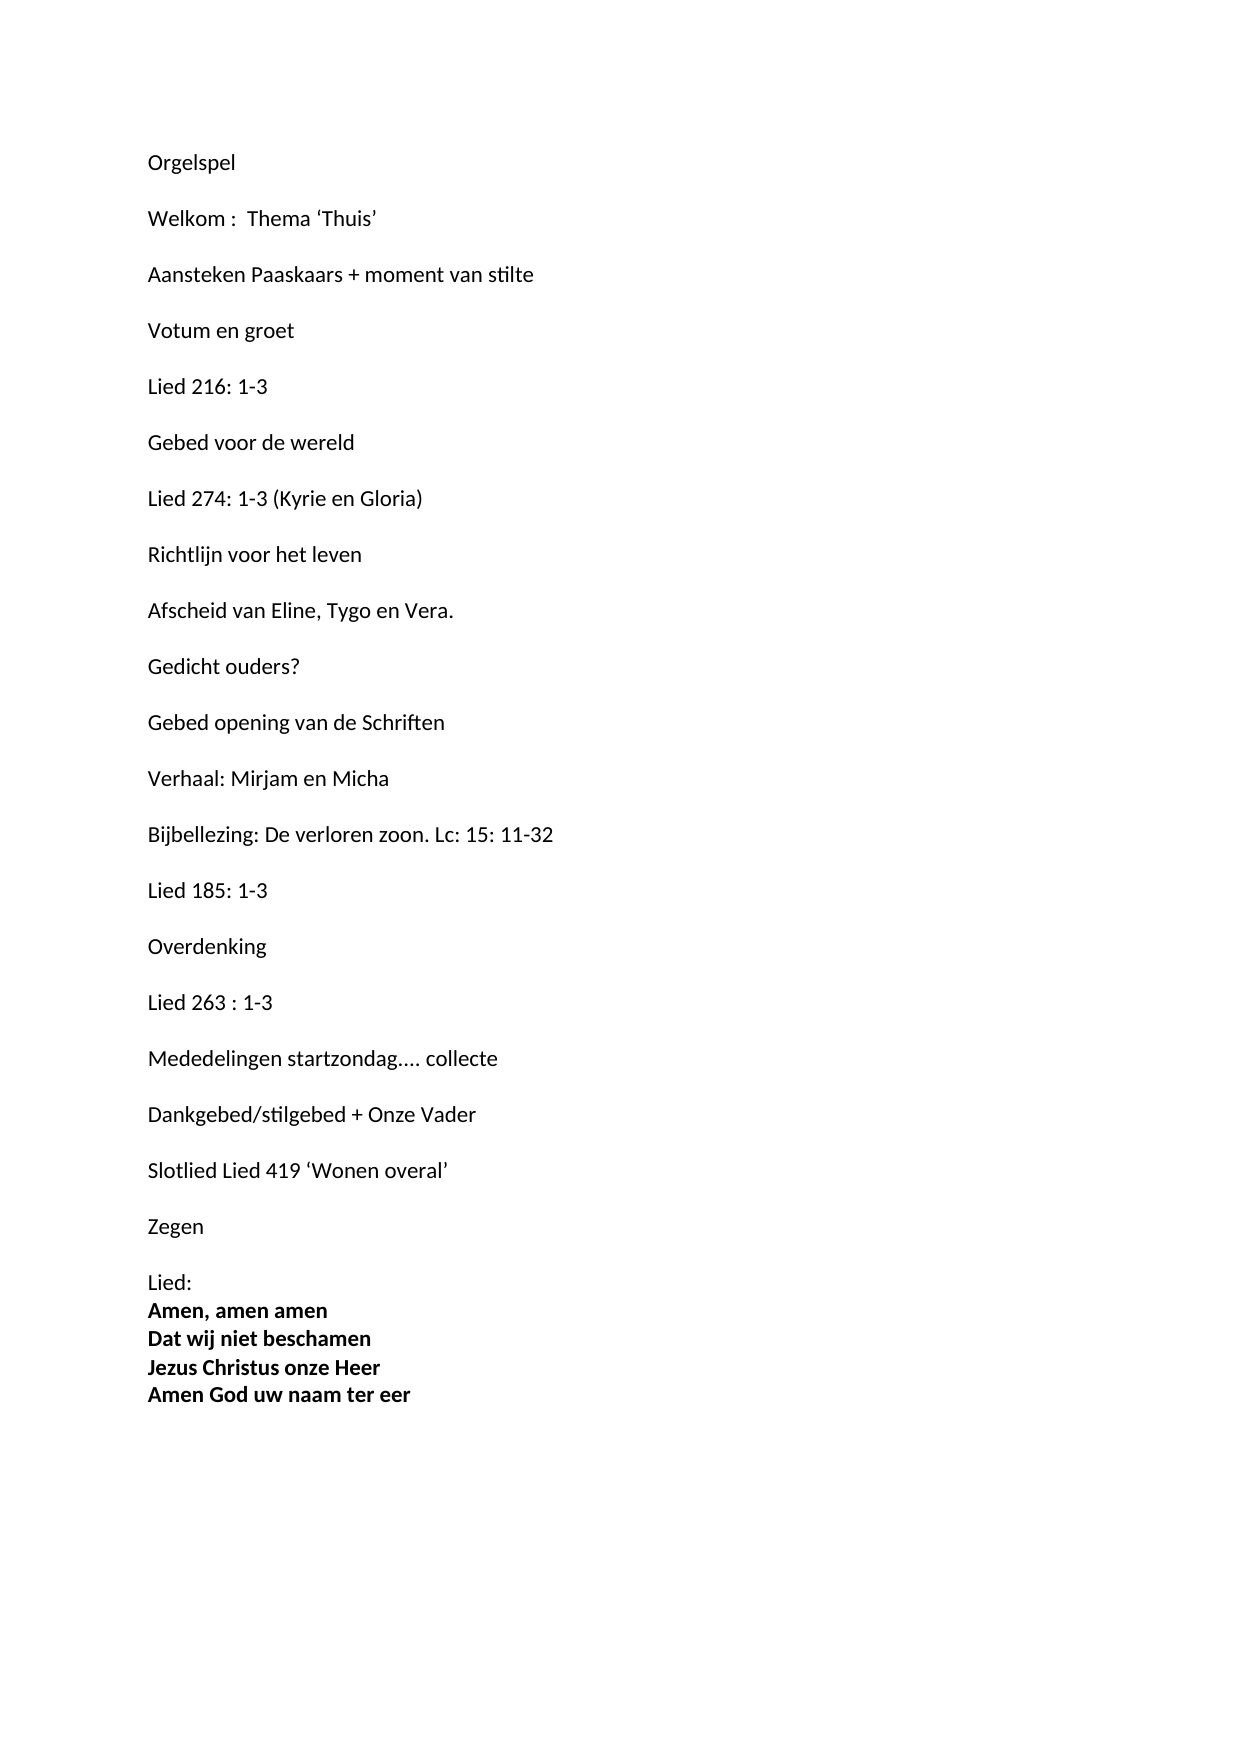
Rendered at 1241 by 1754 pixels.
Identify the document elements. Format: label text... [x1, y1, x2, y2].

text Dat wij niet beschamen [148, 1324, 1092, 1353]
text Jezus Christus onze Heer [148, 1353, 1092, 1381]
text Lied: [148, 1268, 1092, 1297]
text Lied 263 : 1-3 [148, 988, 1092, 1016]
text Gedicht ouders? [148, 652, 1092, 680]
text Bijbellezing: De verloren zoon. Lc: 15: 11-32 [148, 820, 1092, 848]
text Verhaal: Mirjam en Micha [148, 764, 1092, 792]
text Zegen [148, 1212, 1092, 1241]
text Gebed opening van de Schriften [148, 708, 1092, 736]
text Aansteken Paaskaars + moment van stilte [148, 260, 1092, 288]
text Richtlijn voor het leven [148, 540, 1092, 568]
text Gebed voor de wereld [148, 428, 1092, 456]
text Amen, amen amen [148, 1297, 1092, 1324]
text Orgelspel [148, 148, 1092, 176]
text Lied 274: 1-3 (Kyrie en Gloria) [148, 484, 1092, 512]
text Slotlied Lied 419 ‘Wonen overal’ [148, 1156, 1092, 1184]
text Votum en groet [148, 316, 1092, 344]
text Mededelingen startzondag.... collecte [148, 1044, 1092, 1072]
text Lied 185: 1-3 [148, 876, 1092, 904]
text Lied 216: 1-3 [148, 372, 1092, 400]
text Amen God uw naam ter eer [148, 1381, 1092, 1409]
text Dankgebed/stilgebed + Onze Vader [148, 1100, 1092, 1128]
text Welkom : Thema ‘Thuis’ [148, 204, 1092, 232]
text Overdenking [148, 932, 1092, 960]
text Afscheid van Eline, Tygo en Vera. [148, 596, 1092, 624]
